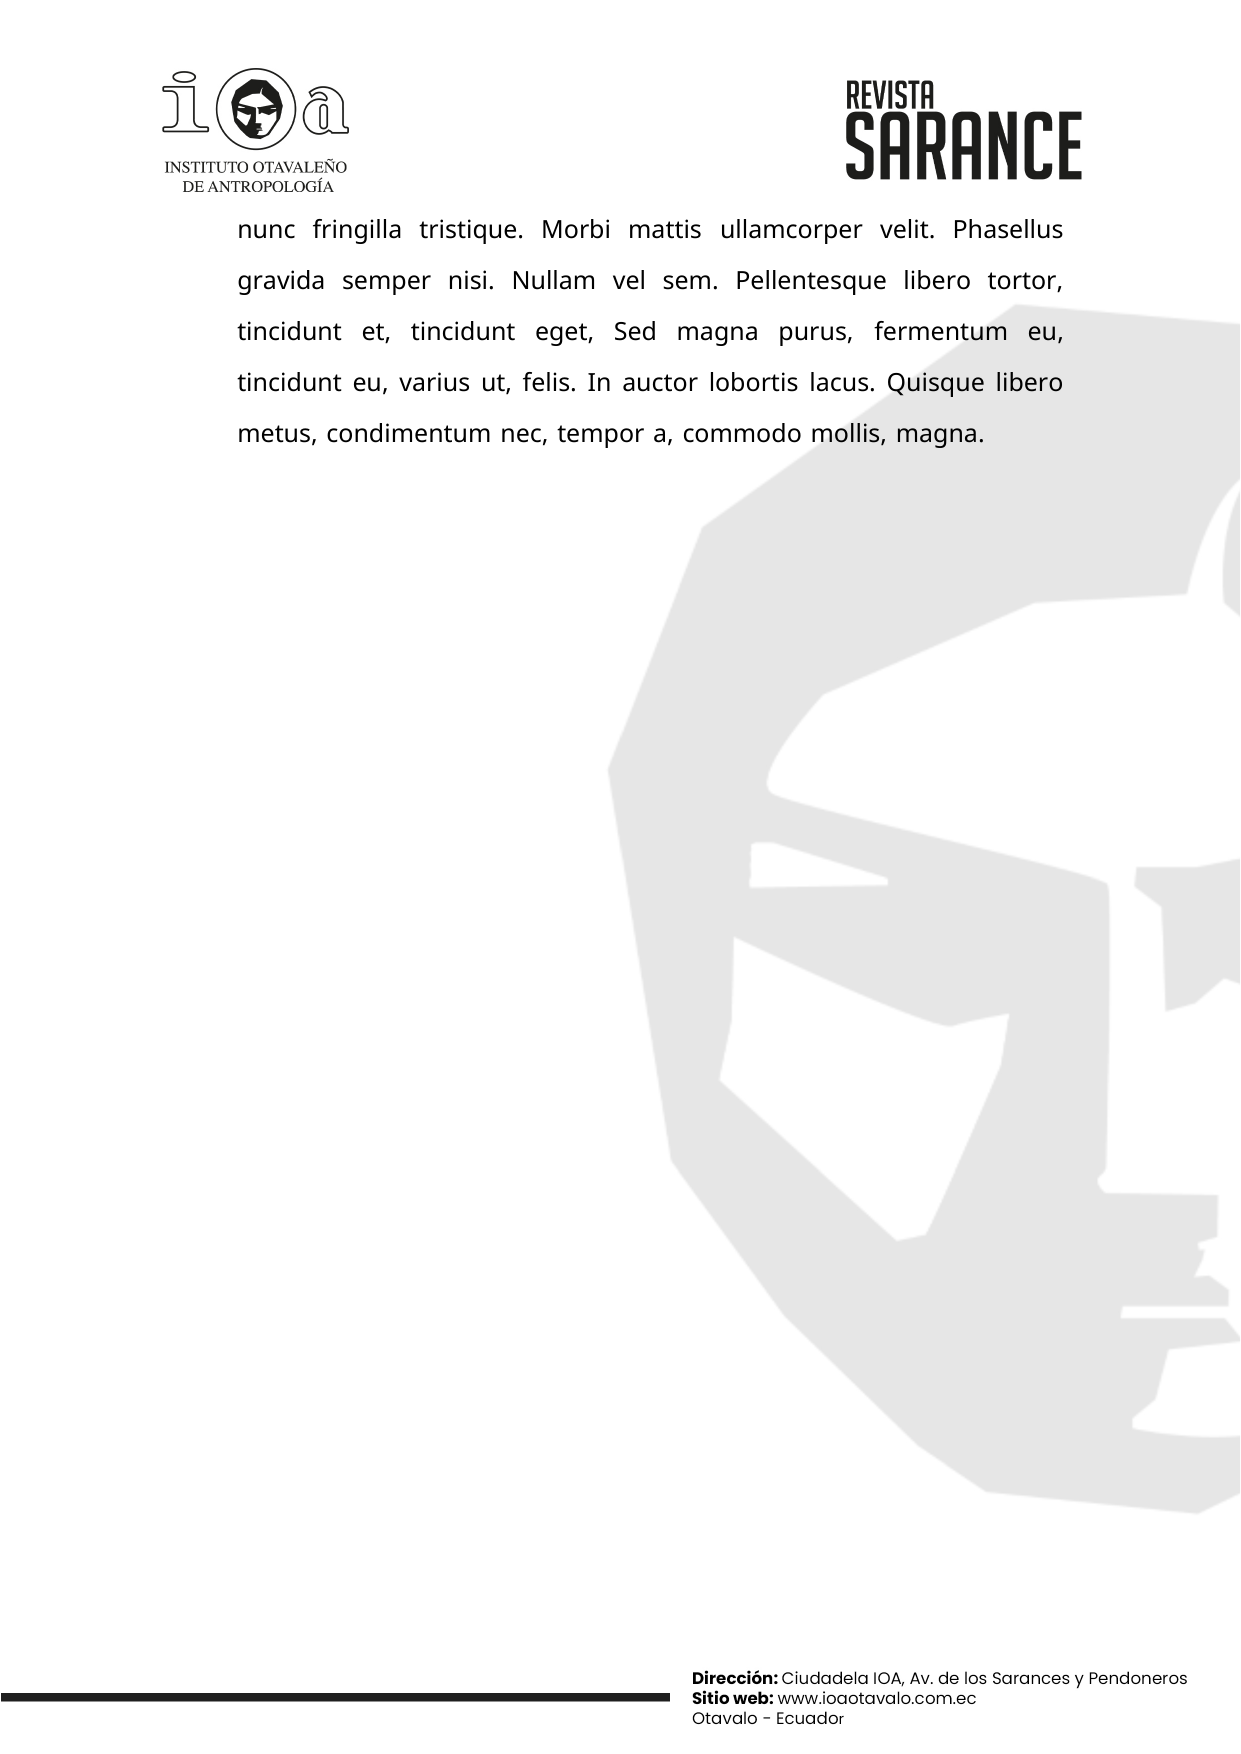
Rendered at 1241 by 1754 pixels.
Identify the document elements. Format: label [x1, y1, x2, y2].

picture [1, 1, 1241, 1754]
text [237, 212, 1064, 450]
